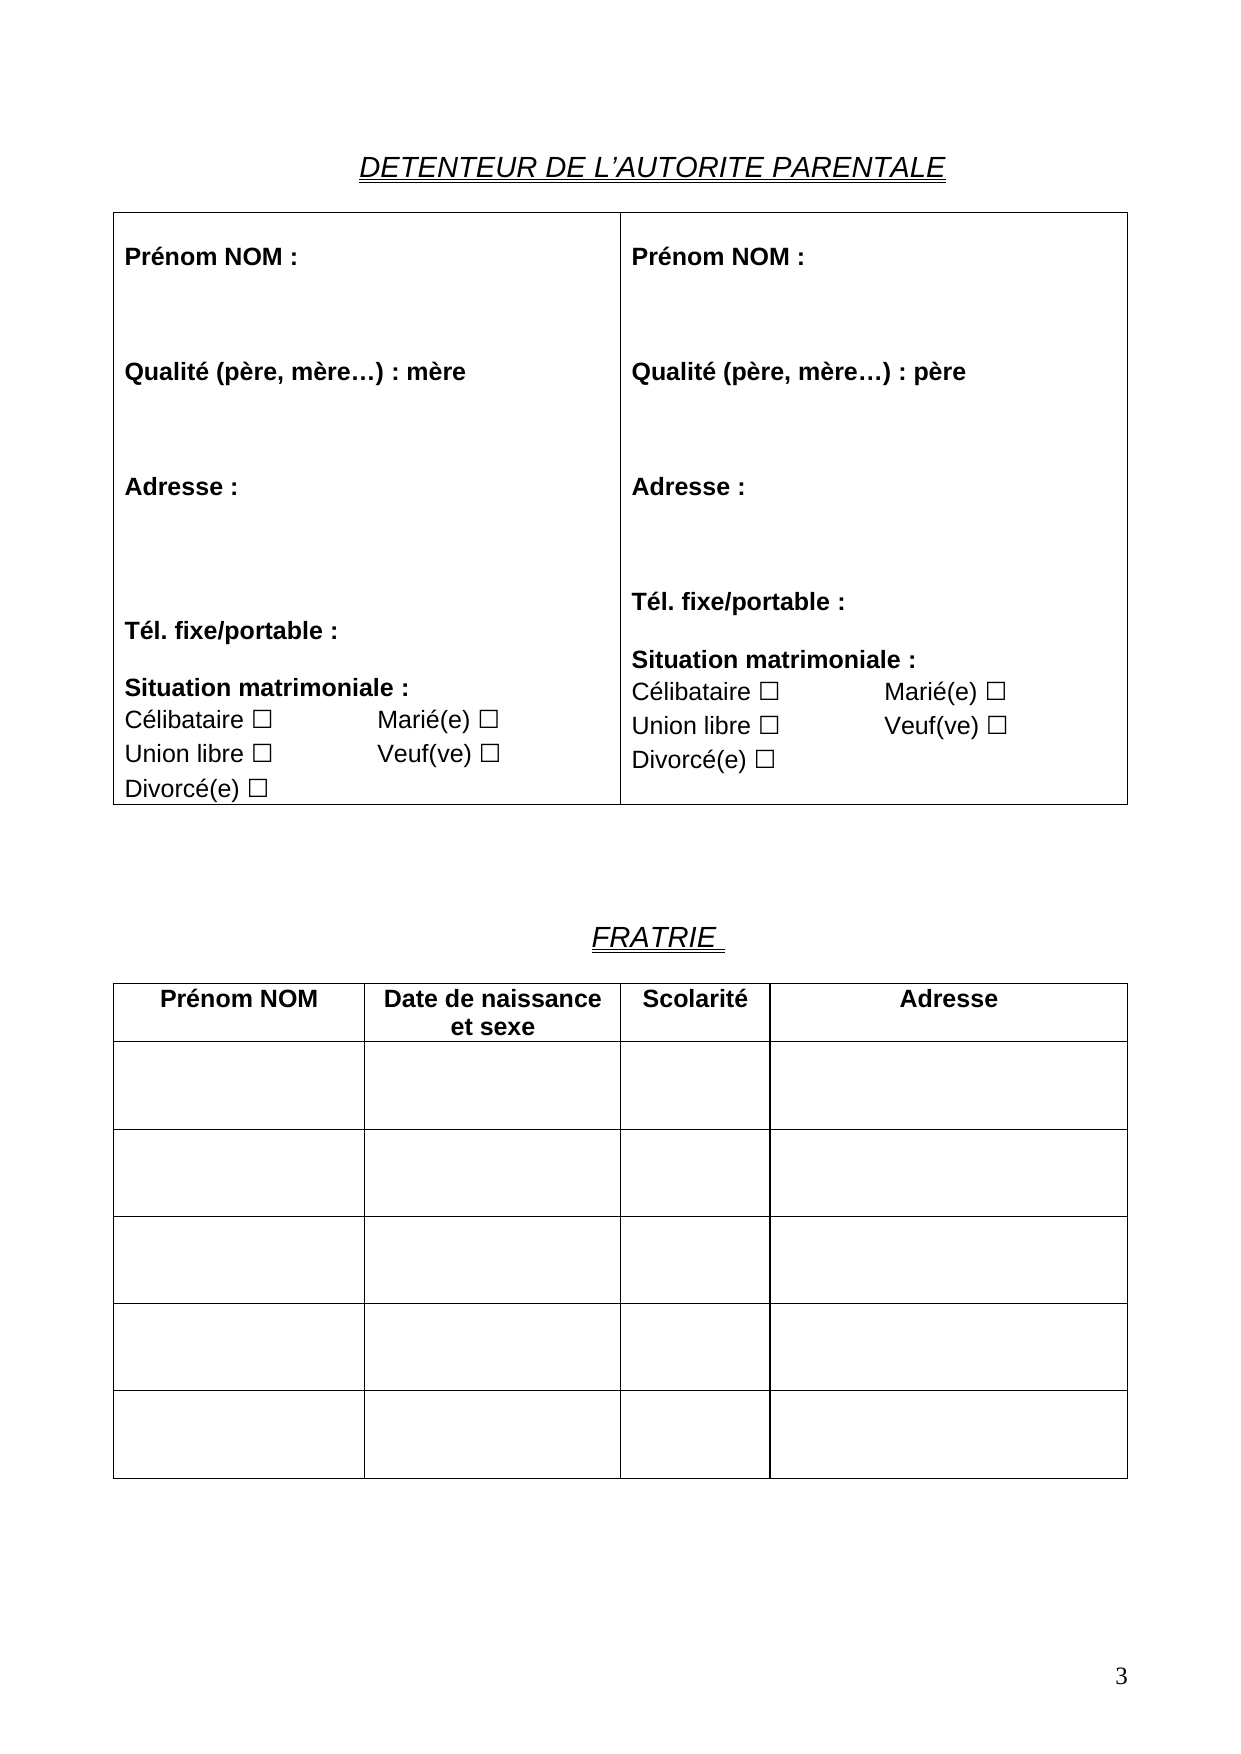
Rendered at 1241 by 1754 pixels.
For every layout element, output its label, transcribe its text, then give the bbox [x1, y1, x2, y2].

text FRATRIE [131, 920, 1176, 954]
table_header Prénom NOM : Qualité (père, mère…) : père Adresse : Tél. fixe/portable : Situation matrimoniale : Célibataire Marié(e) Union libre Veuf(ve) Divorcé(e) [621, 213, 1127, 804]
table_cell [621, 1130, 769, 1216]
table_cell [114, 1391, 364, 1478]
table_cell [365, 1304, 620, 1390]
table_cell [621, 1304, 769, 1390]
table_cell [365, 1130, 620, 1216]
table_cell [621, 1042, 769, 1128]
table_cell [114, 1304, 364, 1390]
table_header Scolarité [621, 984, 769, 1041]
table_cell [771, 1042, 1127, 1128]
table_header Adresse [771, 984, 1127, 1041]
table_cell [365, 1042, 620, 1128]
table_cell [621, 1217, 769, 1303]
table_cell [771, 1304, 1127, 1390]
table_header Prénom NOM : Qualité (père, mère…) : mère Adresse : Tél. fixe/portable : Situation matrimoniale : Célibataire Marié(e) Union libre Veuf(ve) Divorcé(e) [114, 213, 620, 804]
table_cell [771, 1130, 1127, 1216]
text DETENTEUR DE L’AUTORITE PARENTALE [131, 150, 1176, 183]
table_cell [771, 1391, 1127, 1478]
table_cell [771, 1217, 1127, 1303]
table_cell [114, 1130, 364, 1216]
table_header Prénom NOM [114, 984, 364, 1041]
table_cell [114, 1042, 364, 1128]
table_cell [621, 1391, 769, 1478]
table_header Date de naissance et sexe [365, 984, 620, 1041]
table_cell [114, 1217, 364, 1303]
table_cell [365, 1217, 620, 1303]
table_cell [365, 1391, 620, 1478]
